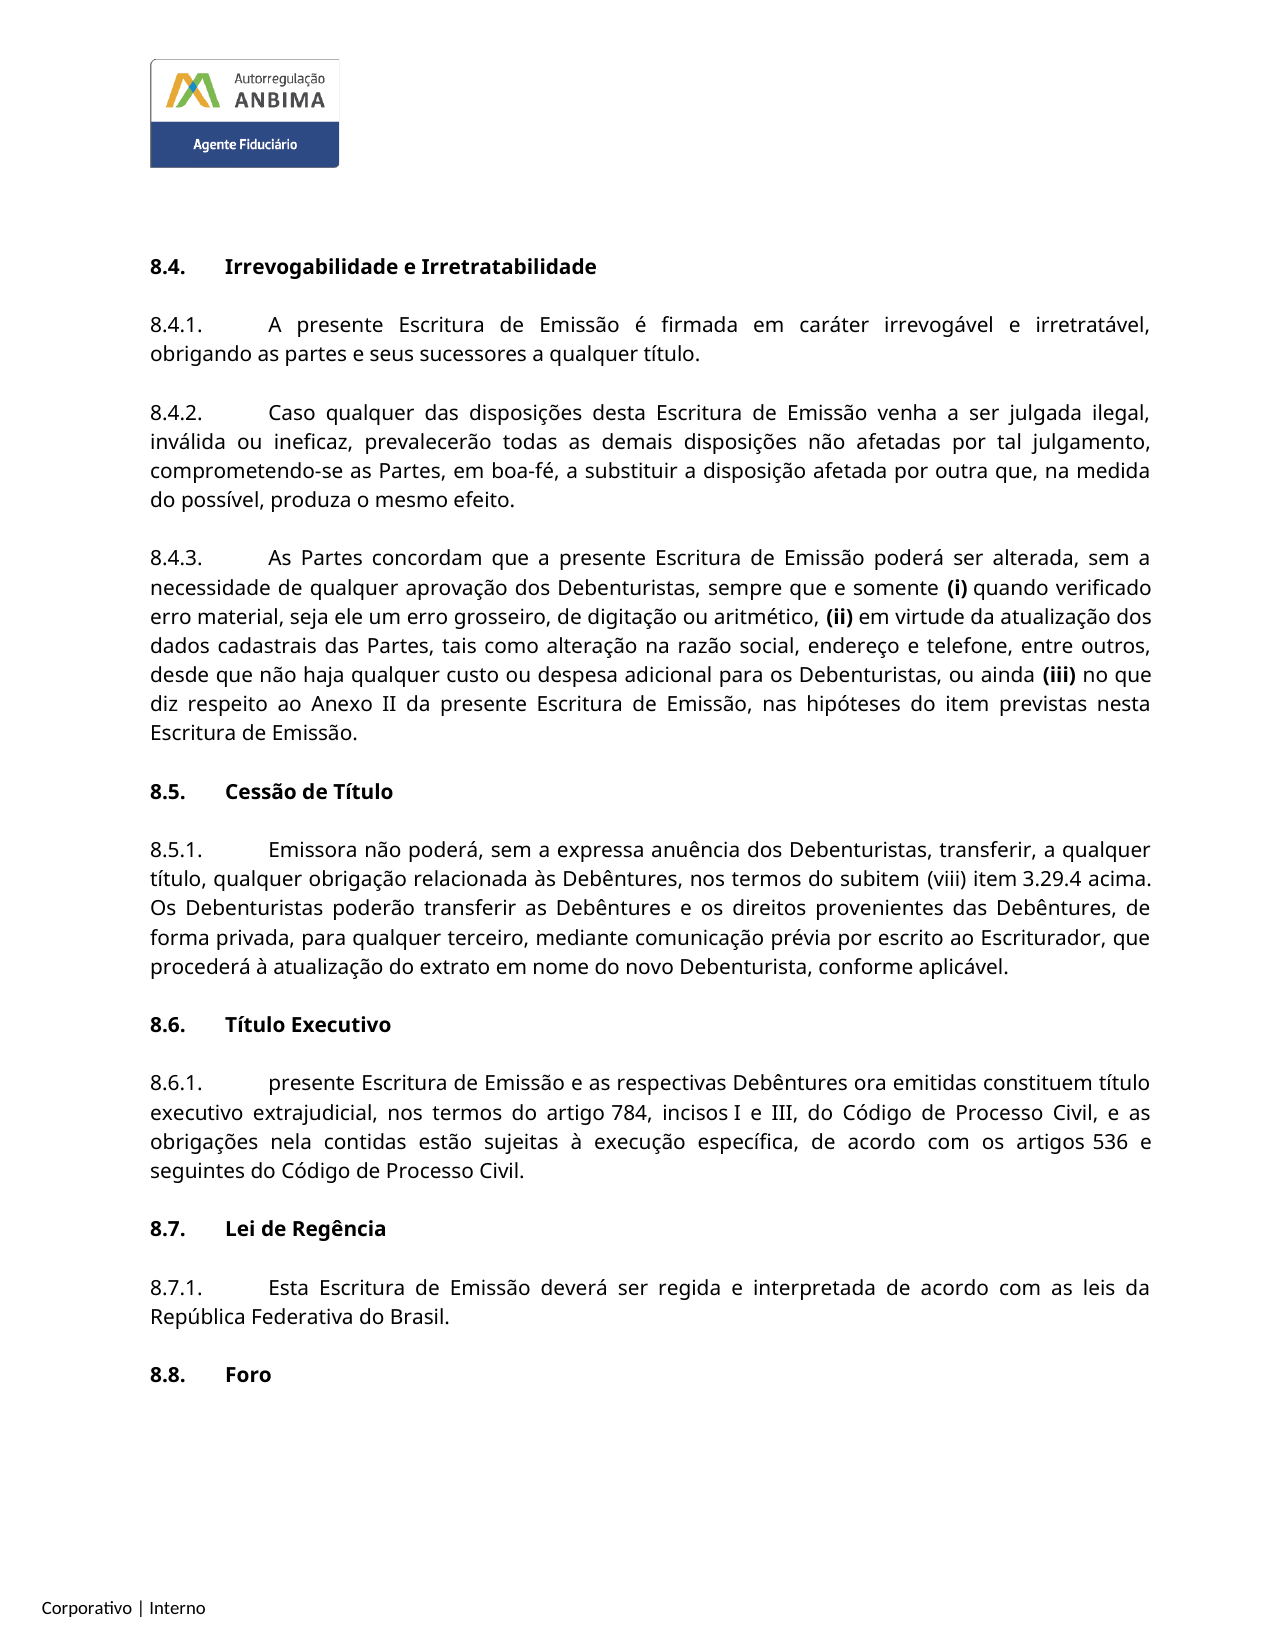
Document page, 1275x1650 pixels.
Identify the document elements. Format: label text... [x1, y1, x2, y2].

list presente Escritura de Emissão e as respectivas Debêntures ora emitidas constituem título executivo extrajudicial, nos termos do artigo 784, incisos I e III, do Código de Processo Civil, e as obrigações nela contidas estão sujeitas à execução específica, de acordo com os artigos 536 e seguintes do Código de Processo Civil. [150, 1067, 1152, 1184]
list Lei de Regência [150, 1213, 1152, 1242]
list Irrevogabilidade e Irretratabilidade [150, 251, 1152, 280]
list Cessão de Título [150, 776, 1152, 805]
list Foro [150, 1359, 1152, 1388]
list Título Executivo [150, 1009, 1152, 1038]
list A presente Escritura de Emissão é firmada em caráter irrevogável e irretratável, obrigando as partes e seus sucessores a qualquer título. [150, 309, 1152, 367]
list Emissora não poderá, sem a expressa anuência dos Debenturistas, transferir, a qualquer título, qualquer obrigação relacionada às Debêntures, nos termos do subitem (viii) item 3.29.4 acima. Os Debenturistas poderão transferir as Debêntures e os direitos provenientes das Debêntures, de forma privada, para qualquer terceiro, mediante comunicação prévia por escrito ao Escriturador, que procederá à atualização do extrato em nome do novo Debenturista, conforme aplicável. [150, 834, 1152, 980]
list As Partes concordam que a presente Escritura de Emissão poderá ser alterada, sem a necessidade de qualquer aprovação dos Debenturistas, sempre que e somente (i) quando verificado erro material, seja ele um erro grosseiro, de digitação ou aritmético, (ii) em virtude da atualização dos dados cadastrais das Partes, tais como alteração na razão social, endereço e telefone, entre outros, desde que não haja qualquer custo ou despesa adicional para os Debenturistas, ou ainda (iii) no que diz respeito ao Anexo II da presente Escritura de Emissão, nas hipóteses do item previstas nesta Escritura de Emissão. [150, 542, 1152, 747]
list Esta Escritura de Emissão deverá ser regida e interpretada de acordo com as leis da República Federativa do Brasil. [150, 1272, 1152, 1330]
list Caso qualquer das disposições desta Escritura de Emissão venha a ser julgada ilegal, inválida ou ineficaz, prevalecerão todas as demais disposições não afetadas por tal julgamento, comprometendo-se as Partes, em boa-fé, a substituir a disposição afetada por outra que, na medida do possível, produza o mesmo efeito. [150, 397, 1152, 513]
picture [150, 59, 340, 168]
